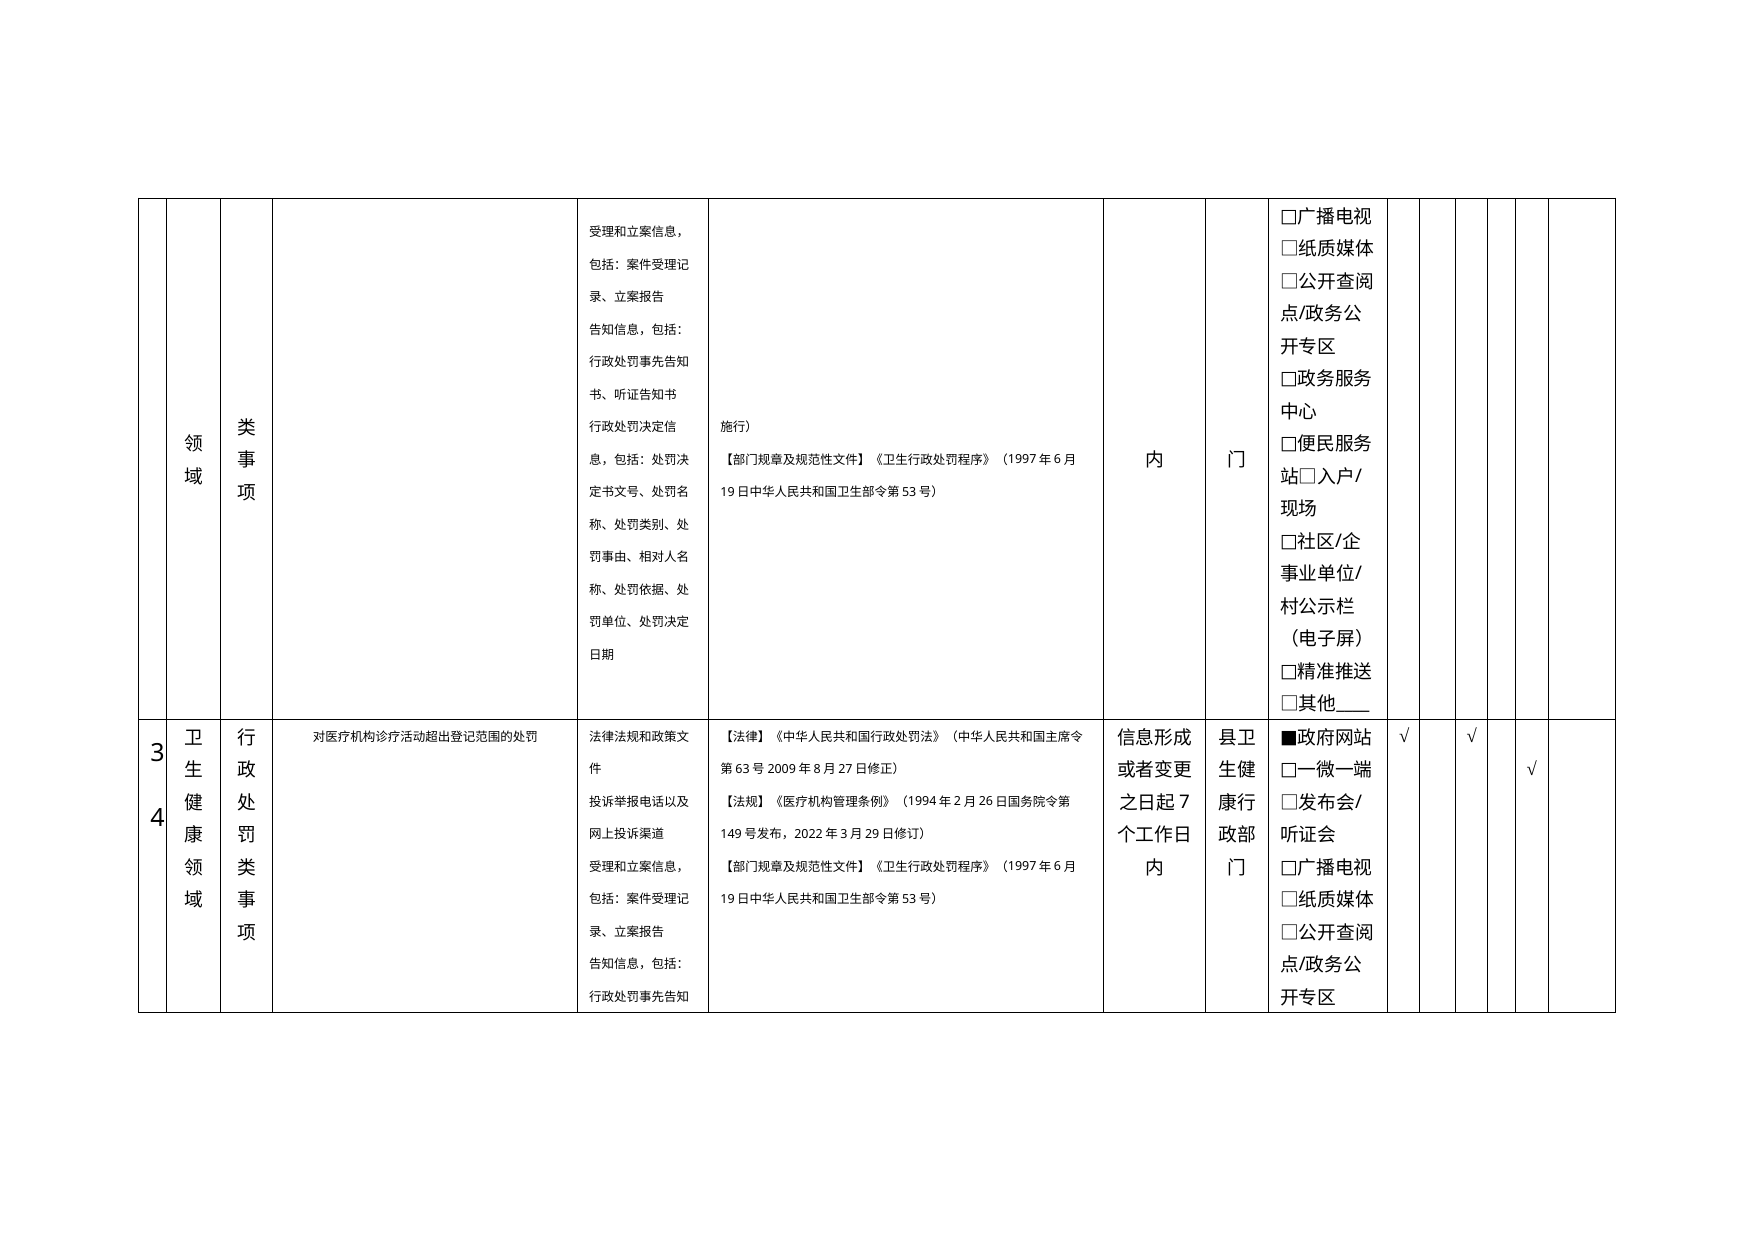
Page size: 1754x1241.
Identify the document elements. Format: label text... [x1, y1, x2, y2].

table_cell 信息形成或者变更之日起7个工作日内 [1104, 199, 1205, 719]
table_cell [1420, 720, 1455, 1012]
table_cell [273, 199, 577, 719]
table_cell √ [1456, 720, 1487, 1012]
table_cell 县卫生健康行政部门 [1206, 199, 1268, 719]
table_cell [1420, 199, 1455, 719]
table_cell 县卫生健康行政部门 [1206, 720, 1268, 1012]
table_cell 34 [139, 720, 166, 1012]
table_cell 行政处罚类事项 [221, 199, 272, 719]
table_cell 卫生健康领域 [167, 199, 220, 719]
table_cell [578, 720, 708, 1012]
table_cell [1269, 199, 1387, 719]
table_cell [709, 199, 1103, 719]
table_cell 33 [139, 199, 166, 719]
table_cell 行政处罚类事项 [221, 720, 272, 1012]
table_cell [709, 720, 1103, 1012]
table_cell 卫生健康领域 [167, 720, 220, 1012]
table_cell [1488, 199, 1515, 719]
table_cell √ [1388, 199, 1419, 719]
table_cell [1549, 720, 1615, 1012]
table_cell 对医疗机构诊疗活动超出登记范围的处罚 [273, 720, 577, 1012]
table_cell √ [1516, 199, 1548, 719]
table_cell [1269, 720, 1387, 1012]
table_cell √ [1456, 199, 1487, 719]
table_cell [578, 199, 708, 719]
table_cell 信息形成或者变更之日起7个工作日内 [1104, 720, 1205, 1012]
table_cell [1549, 199, 1615, 719]
table_cell [1488, 720, 1515, 1012]
table_cell √ [1516, 720, 1548, 1012]
table_cell √ [1388, 720, 1419, 1012]
